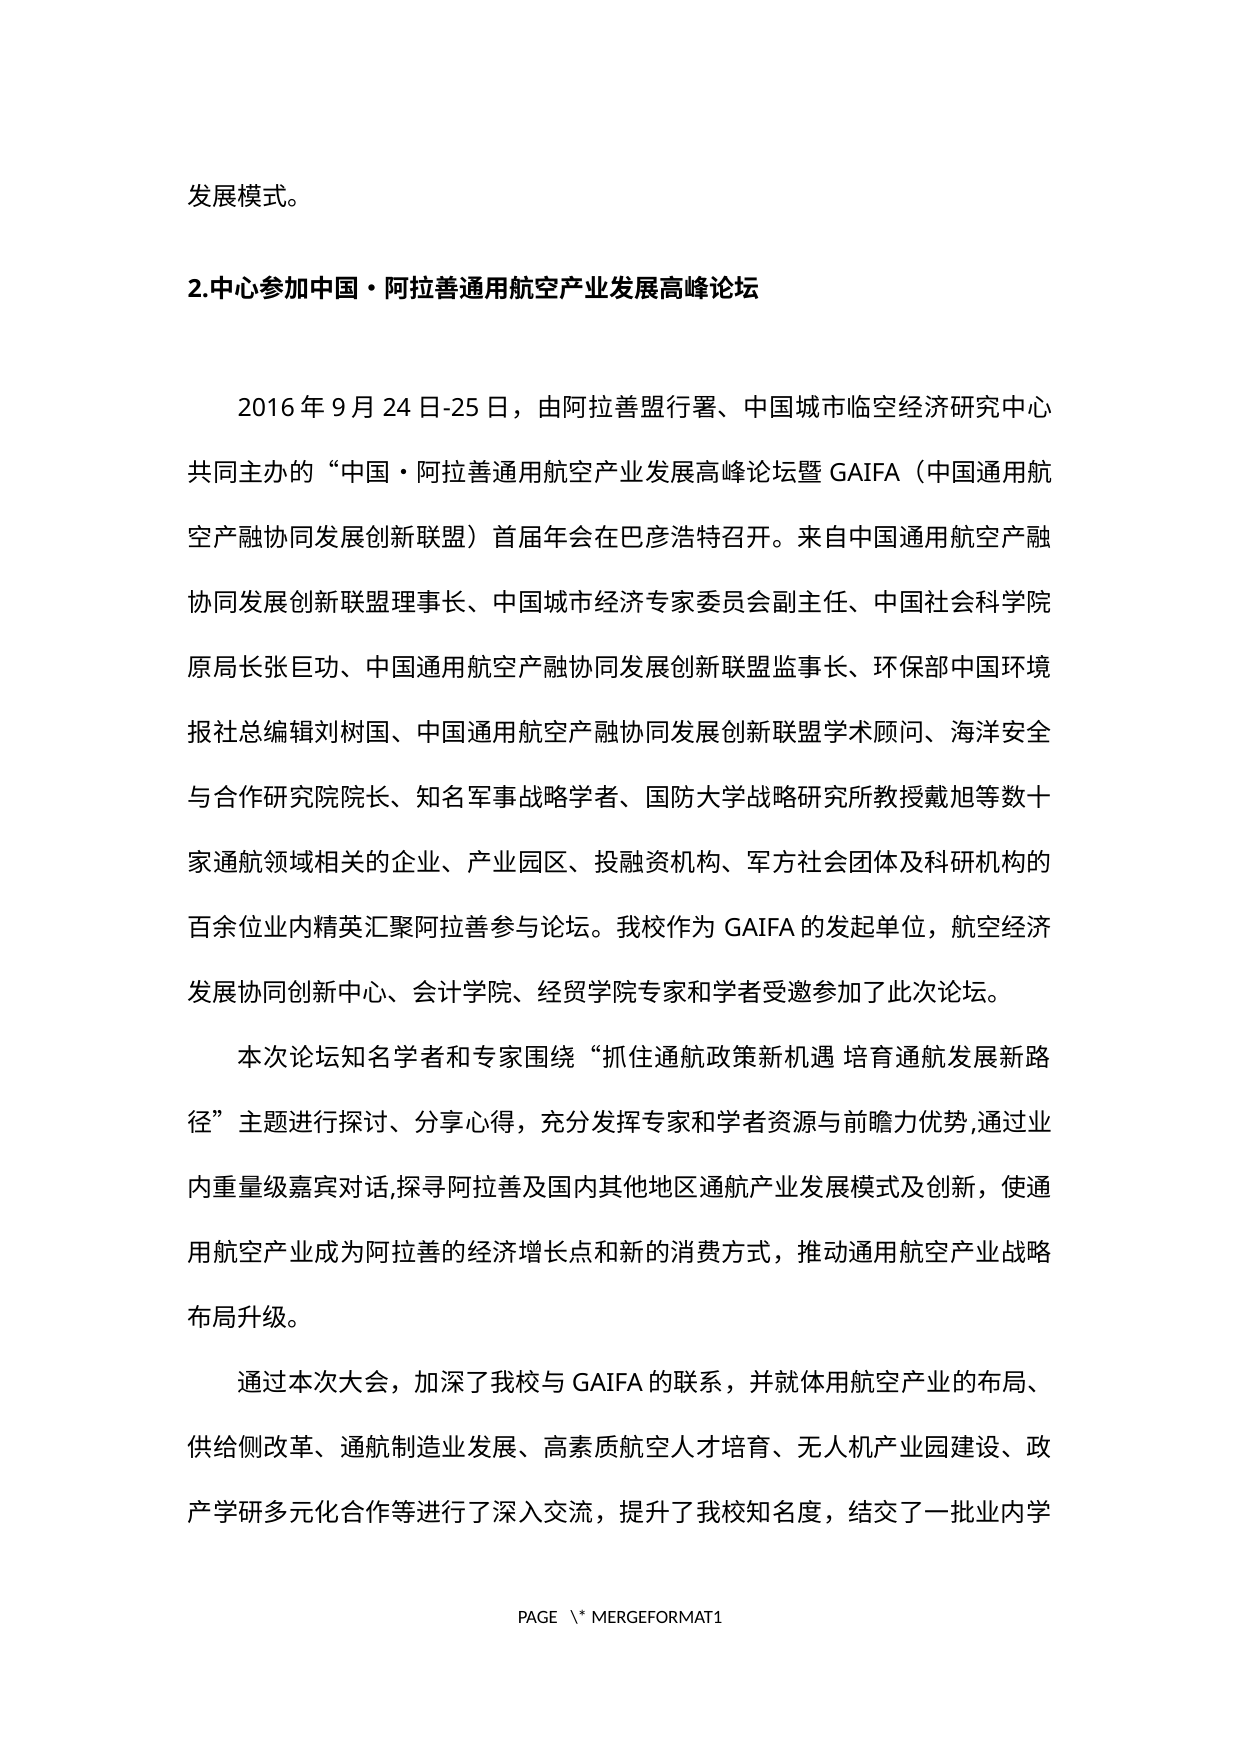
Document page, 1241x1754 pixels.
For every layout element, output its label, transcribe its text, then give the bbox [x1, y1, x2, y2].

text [187, 162, 1053, 227]
text 2016年9月24日-25日，由阿拉善盟行署、中国城市临空经济研究中心共同主办的“中国•阿拉善通用航空产业发展高峰论坛暨GAIFA（中国通用航空产融协同发展创新联盟）首届年会在巴彦浩特召开。来自中国通用航空产融协同发展创新联盟理事长、中国城市经济专家委员会副主任、中国社会科学院原局长张巨功、中国通用航空产融协同发展创新联盟监事长、环保部中国环境报社总编辑刘树国、中国通用航空产融协同发展创新联盟学术顾问、海洋安全与合作研究院院长、知名军事战略学者、国防大学战略研究所教授戴旭等数十家通航领域相关的企业、产业园区、投融资机构、军方社会团体及科研机构的百余位业内精英汇聚阿拉善参与论坛。我校作为GAIFA的发起单位，航空经济发展协同创新中心、会计学院、经贸学院专家和学者受邀参加了此次论坛。 [187, 373, 1053, 1023]
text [187, 1348, 1053, 1543]
text 本次论坛知名学者和专家围绕“抓住通航政策新机遇 培育通航发展新路径”主题进行探讨、分享心得，充分发挥专家和学者资源与前瞻力优势,通过业内重量级嘉宾对话,探寻阿拉善及国内其他地区通航产业发展模式及创新，使通用航空产业成为阿拉善的经济增长点和新的消费方式，推动通用航空产业战略布局升级。 [187, 1023, 1053, 1348]
subtitle 2.中心参加中国•阿拉善通用航空产业发展高峰论坛 [187, 254, 1053, 319]
